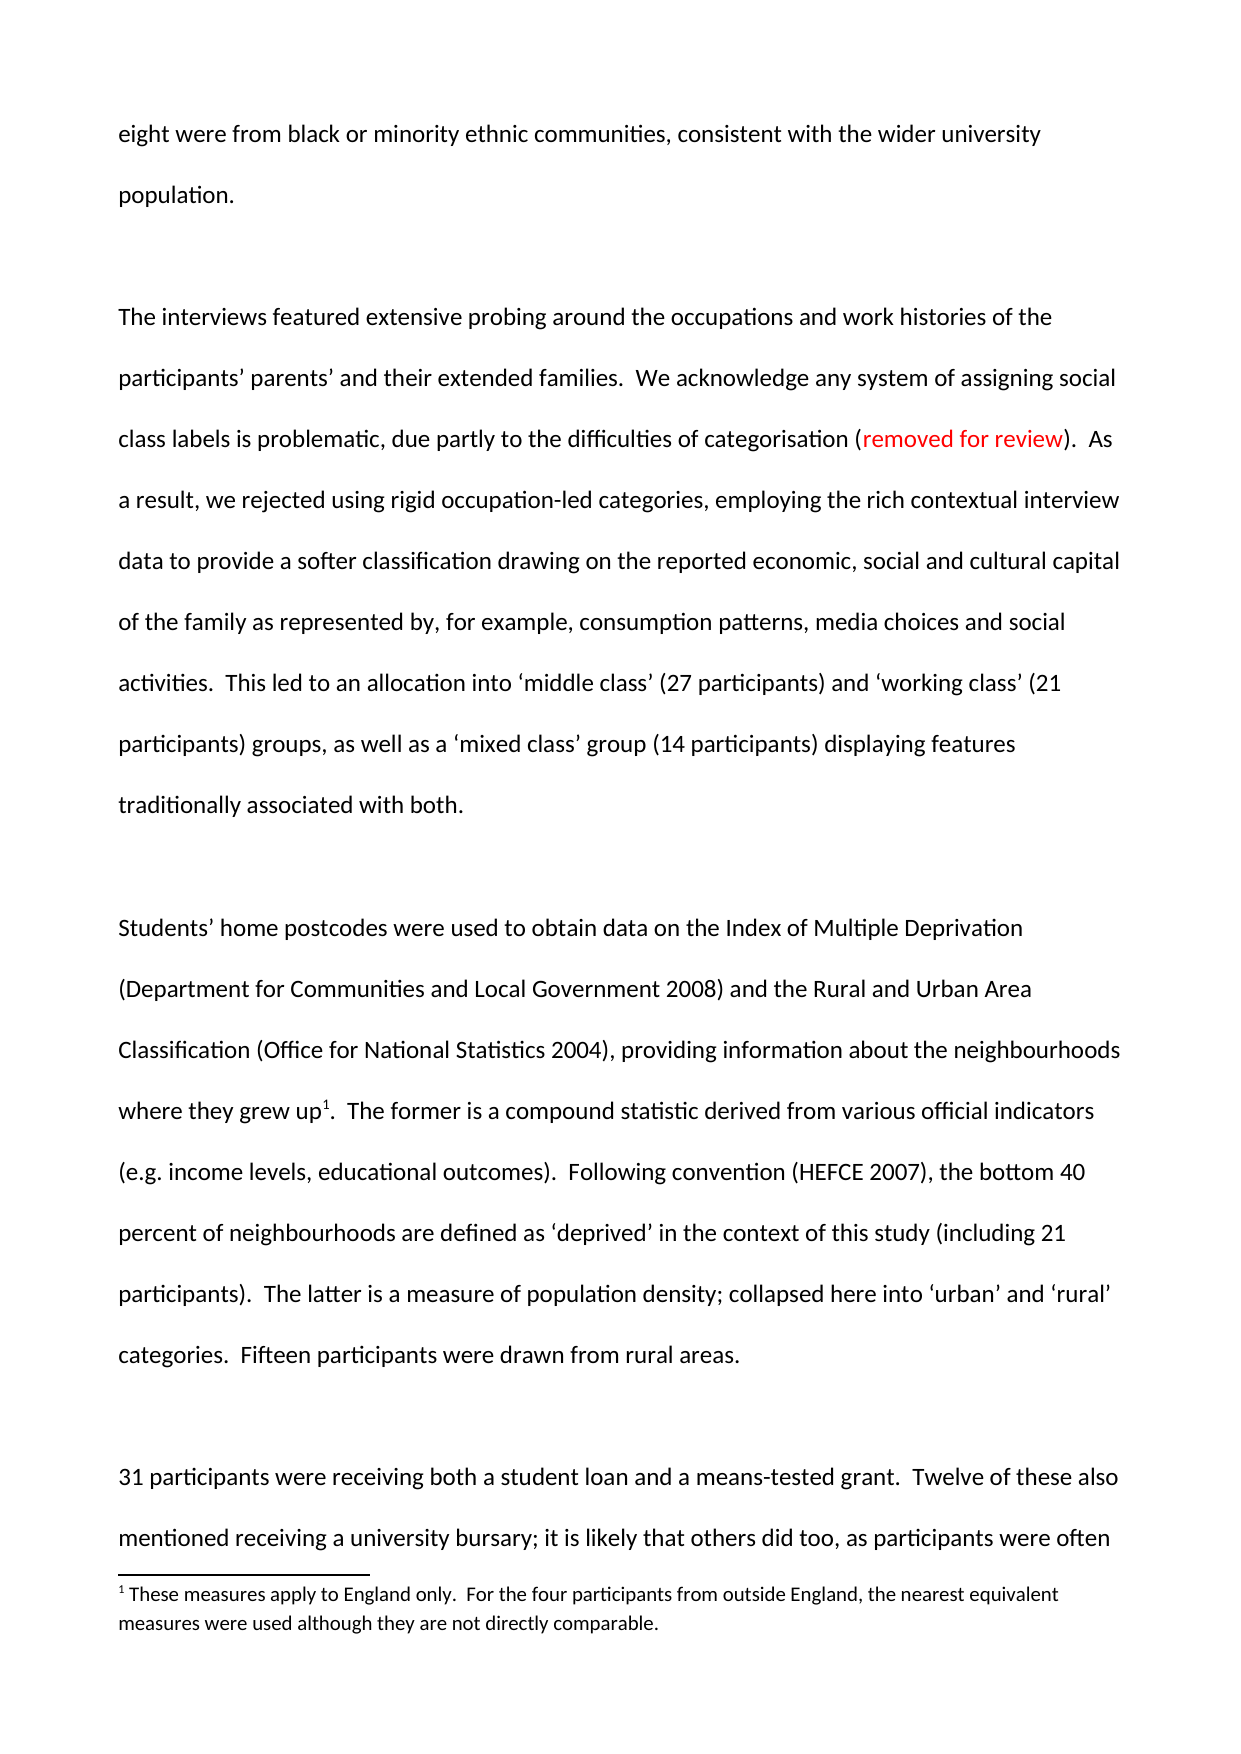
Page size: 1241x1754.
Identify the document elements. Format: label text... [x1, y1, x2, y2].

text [118, 1461, 1122, 1553]
text Students’ home postcodes were used to obtain data on the Index of Multiple Deprivation (Department for Communities and Local Government 2008) and the Rural and Urban Area Classification (Office for National Statistics 2004), providing information about the neighbourhoods where they grew up. The former is a compound statistic derived from various official indicators (e.g. income levels, educational outcomes). Following convention (HEFCE 2007), the bottom 40 percent of neighbourhoods are defined as ‘deprived’ in the context of this study (including 21 participants). The latter is a measure of population density; collapsed here into ‘urban’ and ‘rural’ categories. Fifteen participants were drawn from rural areas. [118, 912, 1122, 1369]
text The interviews featured extensive probing around the occupations and work histories of the participants’ parents’ and their extended families. We acknowledge any system of assigning social class labels is problematic, due partly to the difficulties of categorisation (removed for review). As a result, we rejected using rigid occupation-led categories, employing the rich contextual interview data to provide a softer classification drawing on the reported economic, social and cultural capital of the family as represented by, for example, consumption patterns, media choices and social activities. This led to an allocation into ‘middle class’ (27 participants) and ‘working class’ (21 participants) groups, as well as a ‘mixed class’ group (14 participants) displaying features traditionally associated with both. [118, 301, 1122, 820]
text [118, 118, 1122, 210]
